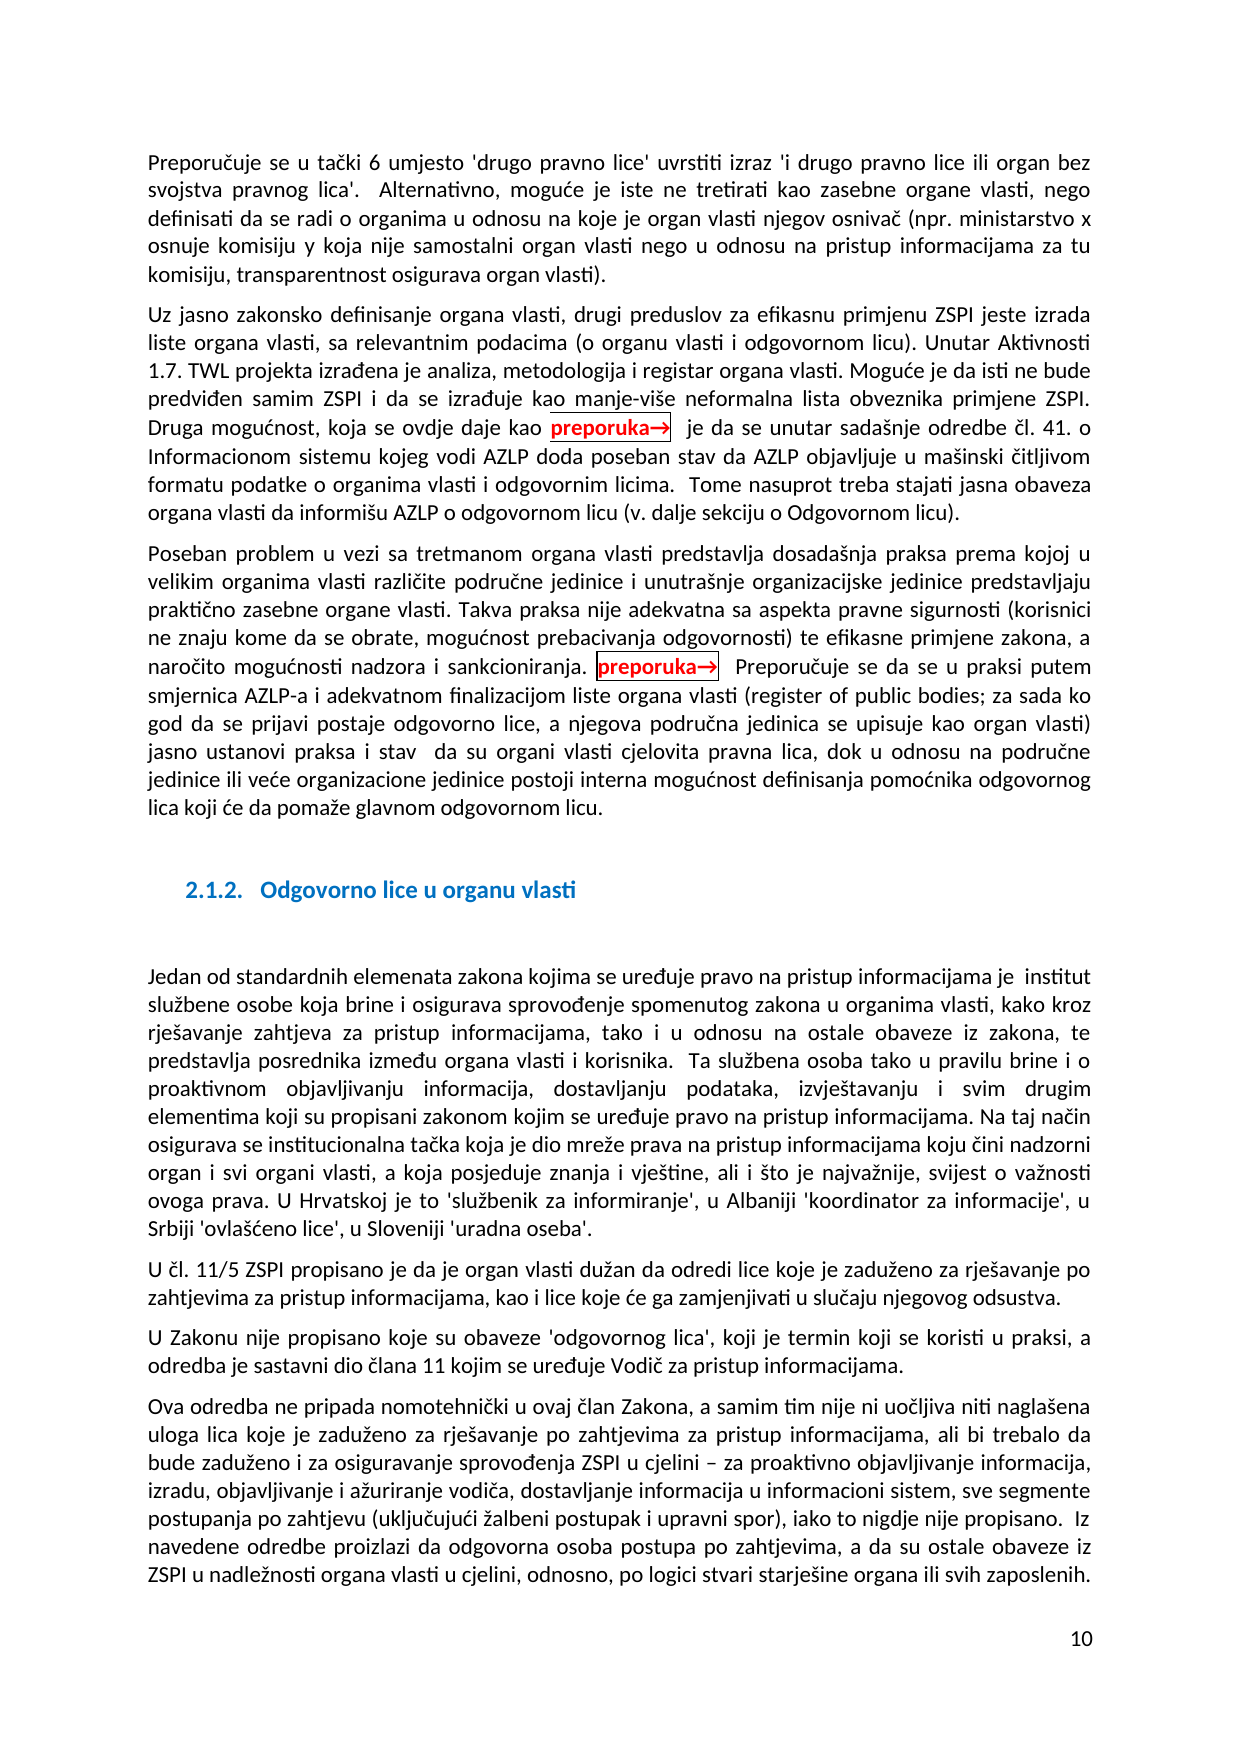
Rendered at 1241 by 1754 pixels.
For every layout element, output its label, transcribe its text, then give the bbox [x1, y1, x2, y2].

text U Zakonu nije propisano koje su obaveze 'odgovornog lica', koji je termin koji se koristi u praksi, a odredba je sastavni dio člana 11 kojim se uređuje Vodič za pristup informacijama. [148, 1323, 1093, 1379]
text Poseban problem u vezi sa tretmanom organa vlasti predstavlja dosadašnja praksa prema kojoj u velikim organima vlasti različite područne jedinice i unutrašnje organizacijske jedinice predstavljaju praktično zasebne organe vlasti. Takva praksa nije adekvatna sa aspekta pravne sigurnosti (korisnici ne znaju kome da se obrate, mogućnost prebacivanja odgovornosti) te efikasne primjene zakona, a naročito mogućnosti nadzora i sankcioniranja. preporuka→ Preporučuje se da se u praksi putem smjernica AZLP-a i adekvatnom finalizacijom liste organa vlasti (register of public bodies; za sada ko god da se prijavi postaje odgovorno lice, a njegova područna jedinica se upisuje kao organ vlasti) jasno ustanovi praksa i stav da su organi vlasti cjelovita pravna lica, dok u odnosu na područne jedinice ili veće organizacione jedinice postoji interna mogućnost definisanja pomoćnika odgovornog lica koji će da pomaže glavnom odgovornom licu. [148, 539, 1093, 821]
subtitle Odgovorno lice u organu vlasti [185, 874, 1093, 905]
text U čl. 11/5 ZSPI propisano je da je organ vlasti dužan da odredi lice koje je zaduženo za rješavanje po zahtjevima za pristup informacijama, kao i lice koje će ga zamjenjivati u slučaju njegovog odsustva. [148, 1255, 1093, 1311]
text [148, 148, 1093, 288]
text Uz jasno zakonsko definisanje organa vlasti, drugi preduslov za efikasnu primjenu ZSPI jeste izrada liste organa vlasti, sa relevantnim podacima (o organu vlasti i odgovornom licu). Unutar Aktivnosti 1.7. TWL projekta izrađena je analiza, metodologija i registar organa vlasti. Moguće je da isti ne bude predviđen samim ZSPI i da se izrađuje kao manje-više neformalna lista obveznika primjene ZSPI. Druga mogućnost, koja se ovdje daje kao preporuka→ je da se unutar sadašnje odredbe čl. 41. o Informacionom sistemu kojeg vodi AZLP doda poseban stav da AZLP objavljuje u mašinski čitljivom formatu podatke o organima vlasti i odgovornim licima. Tome nasuprot treba stajati jasna obaveza organa vlasti da informišu AZLP o odgovornom licu (v. dalje sekciju o Odgovornom licu). [148, 300, 1093, 526]
text Jedan od standardnih elemenata zakona kojima se uređuje pravo na pristup informacijama je institut službene osobe koja brine i osigurava sprovođenje spomenutog zakona u organima vlasti, kako kroz rješavanje zahtjeva za pristup informacijama, tako i u odnosu na ostale obaveze iz zakona, te predstavlja posrednika između organa vlasti i korisnika. Ta službena osoba tako u pravilu brine i o proaktivnom objavljivanju informacija, dostavljanju podataka, izvještavanju i svim drugim elementima koji su propisani zakonom kojim se uređuje pravo na pristup informacijama. Na taj način osigurava se institucionalna tačka koja je dio mreže prava na pristup informacijama koju čini nadzorni organ i svi organi vlasti, a koja posjeduje znanja i vještine, ali i što je najvažnije, svijest o važnosti ovoga prava. U Hrvatskoj je to 'službenik za informiranje', u Albaniji 'koordinator za informacije', u Srbiji 'ovlašćeno lice', u Sloveniji 'uradna oseba'. [148, 962, 1093, 1242]
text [148, 1392, 1093, 1588]
